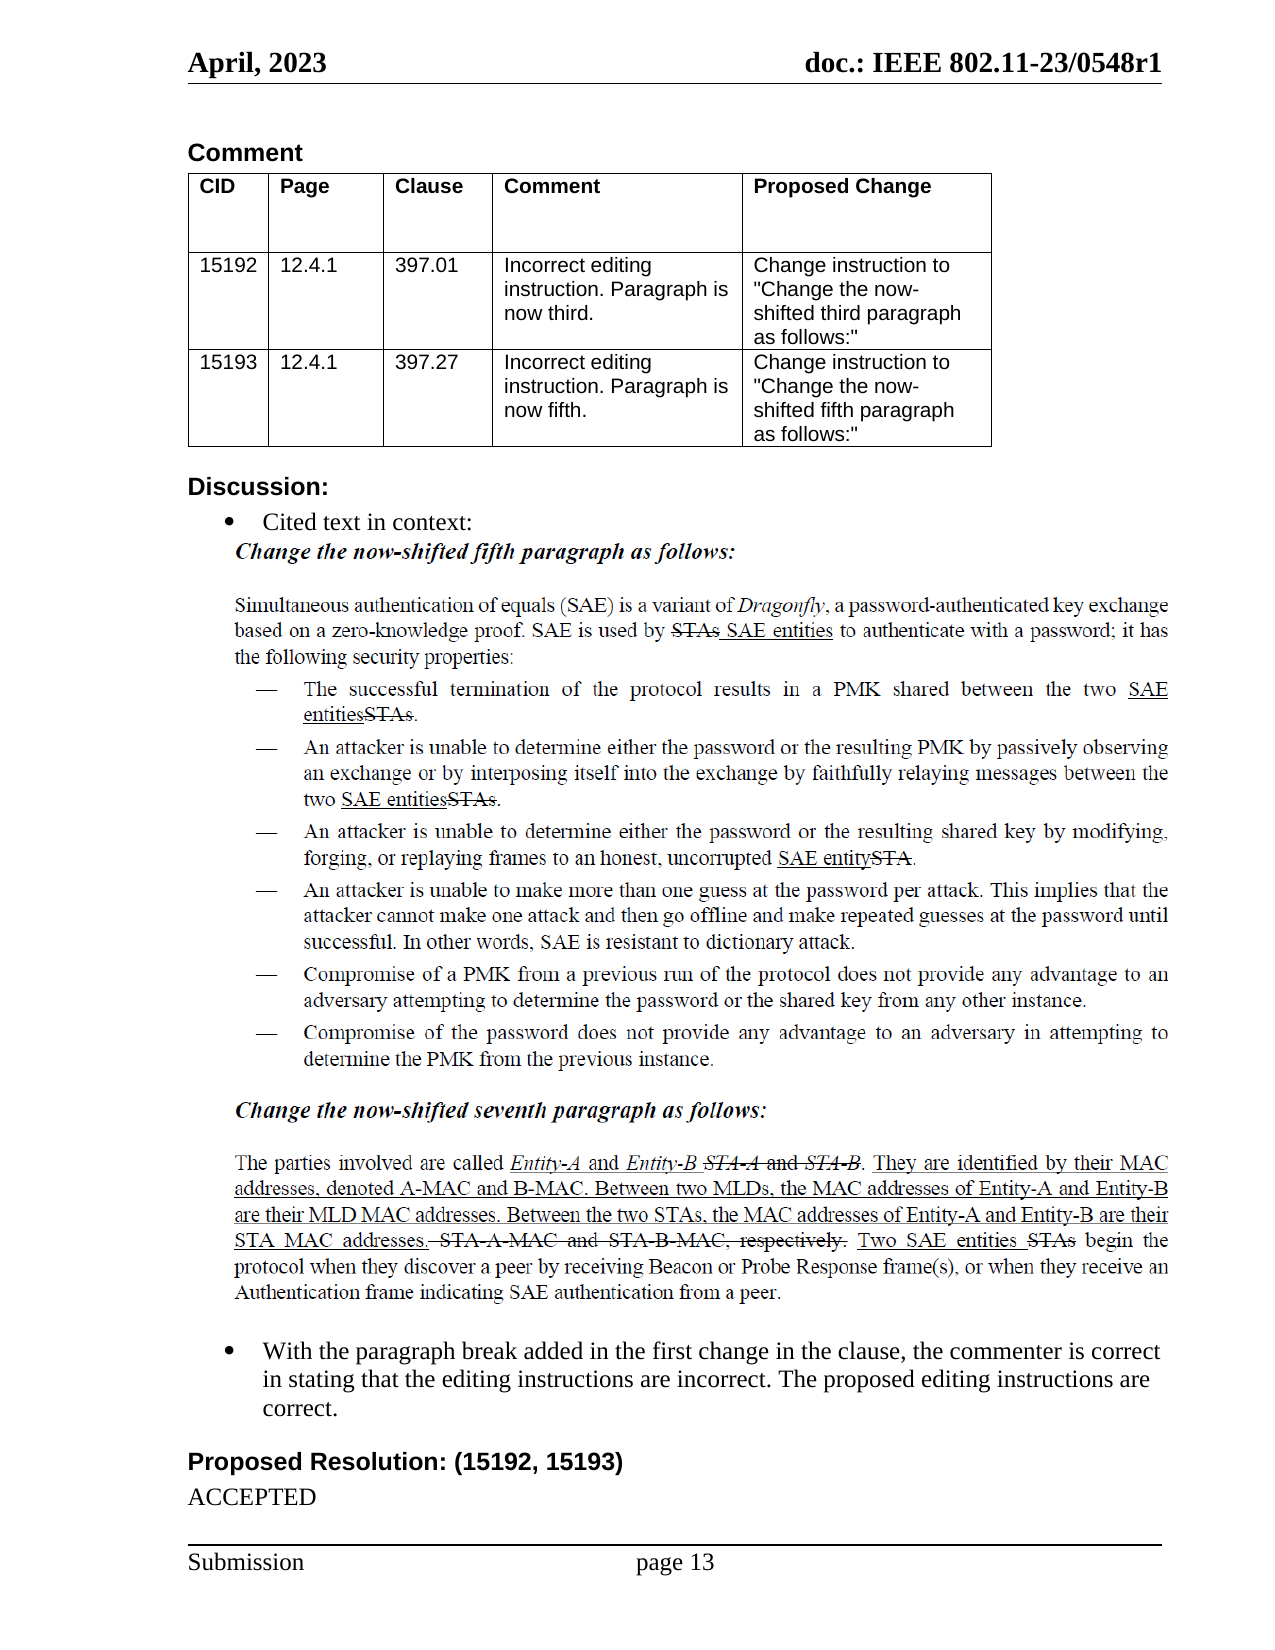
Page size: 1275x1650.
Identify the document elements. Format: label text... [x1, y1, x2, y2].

table_header Proposed Change [743, 174, 991, 252]
table_cell 397.01 [384, 253, 492, 349]
table_cell Change instruction to "Change the now-shifted third paragraph as follows:" [743, 253, 991, 349]
list Cited text in context: [225, 507, 1162, 535]
text ACCEPTED [187, 1482, 1162, 1511]
table_cell 15193 [189, 350, 268, 446]
table_header Clause [384, 174, 492, 252]
table_cell Incorrect editing instruction. Paragraph is now third. [493, 253, 742, 349]
table_header CID [189, 174, 268, 252]
subtitle Comment [187, 137, 1162, 166]
subtitle Discussion: [187, 472, 1162, 501]
table_cell Change instruction to "Change the now-shifted fifth paragraph as follows:" [743, 350, 991, 446]
list With the paragraph break added in the first change in the clause, the commenter is correct in stating that the editing instructions are incorrect. The proposed editing instructions are correct. [225, 1336, 1162, 1422]
table_header Page [269, 174, 383, 252]
table_cell 15192 [189, 253, 268, 349]
table_header Comment [493, 174, 742, 252]
table_cell 12.4.1 [269, 350, 383, 446]
table_cell Incorrect editing instruction. Paragraph is now fifth. [493, 350, 742, 446]
picture [225, 535, 1200, 1307]
table_cell 397.27 [384, 350, 492, 446]
subtitle Proposed Resolution: (15192, 15193) [187, 1447, 1162, 1476]
table_cell 12.4.1 [269, 253, 383, 349]
